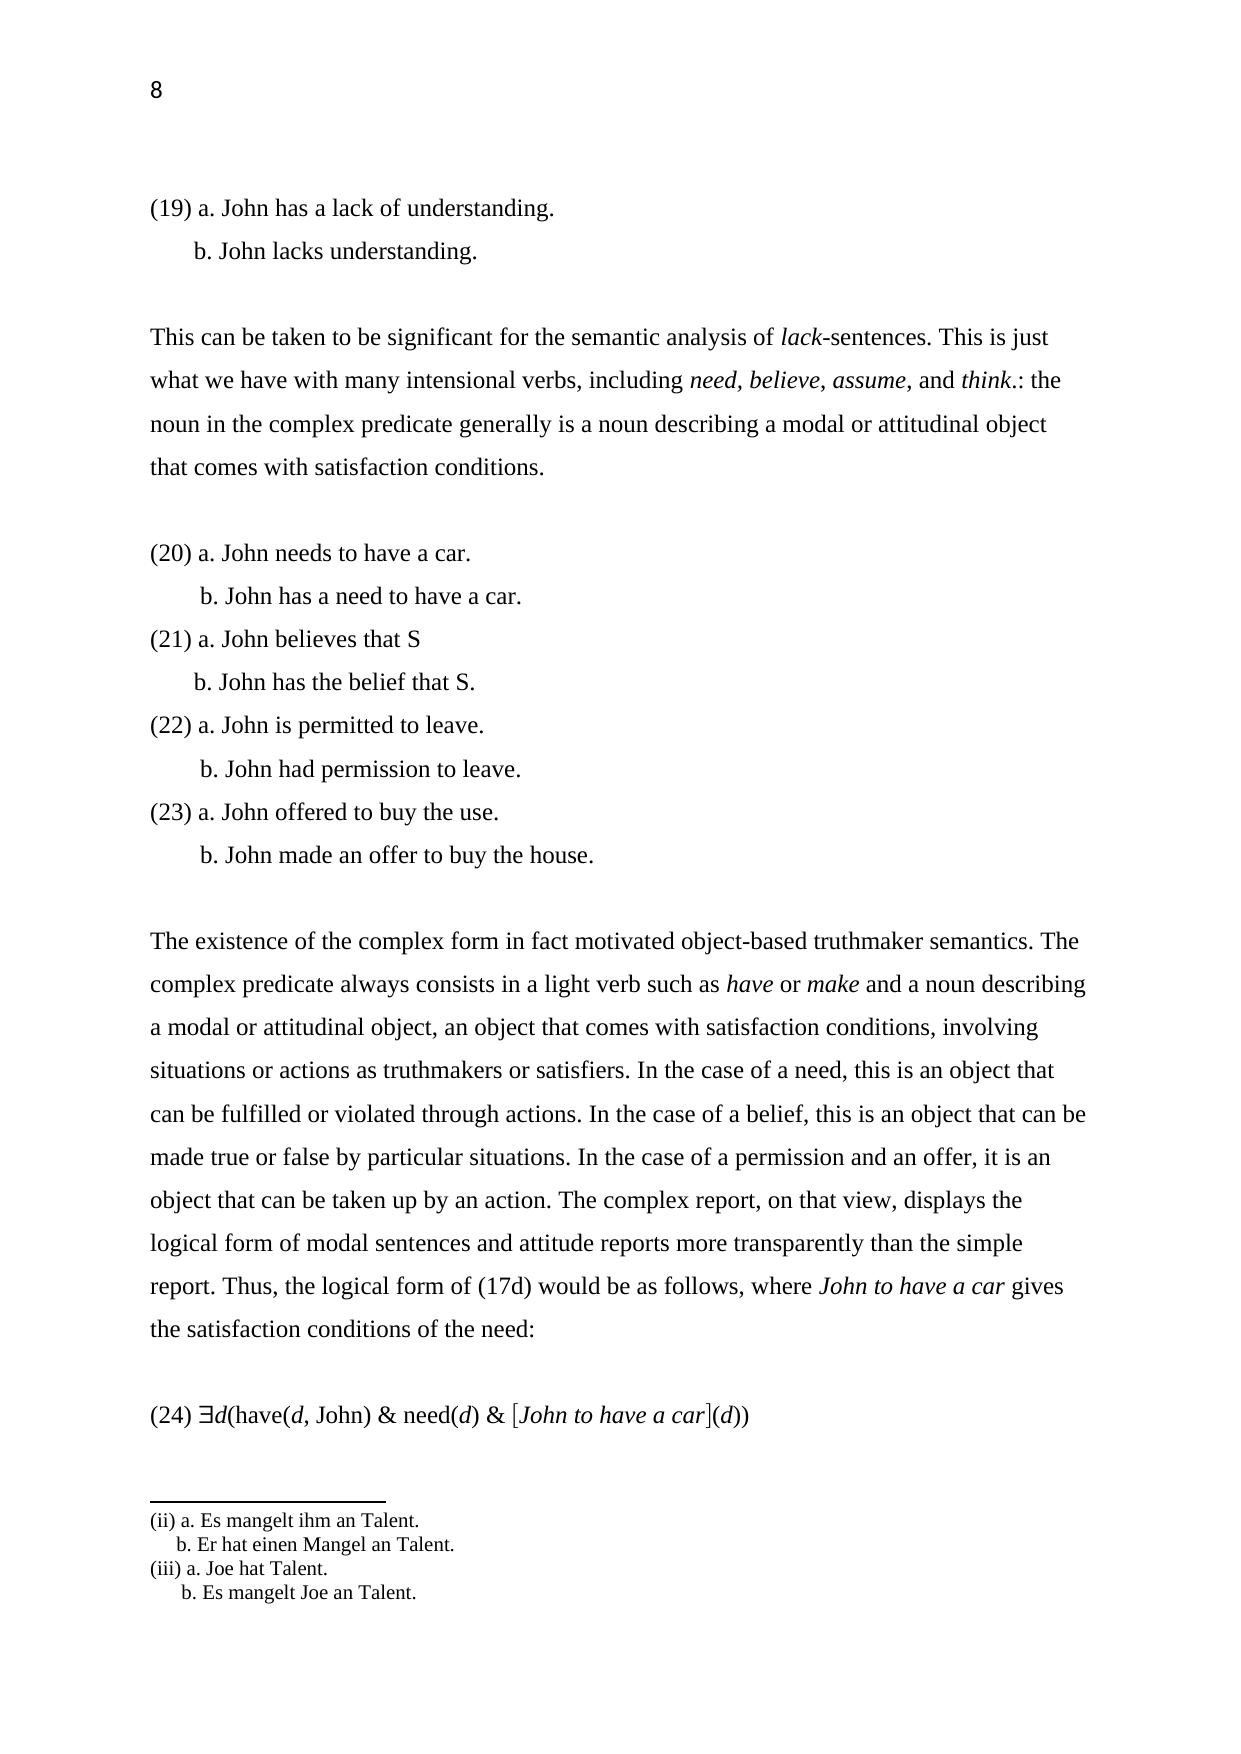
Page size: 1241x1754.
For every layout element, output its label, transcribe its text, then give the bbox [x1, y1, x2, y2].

text (19) a. John has a lack of understanding. [150, 193, 1090, 222]
text (20) a. John needs to have a car. [150, 538, 1090, 567]
text The existence of the complex form in fact motivated object-based truthmaker semantics. The complex predicate always consists in a light verb such as have or make and a noun describing a modal or attitudinal object, an object that comes with satisfaction conditions, involving situations or actions as truthmakers or satisfiers. In the case of a need, this is an object that can be fulfilled or violated through actions. In the case of a belief, this is an object that can be made true or false by particular situations. In the case of a permission and an offer, it is an object that can be taken up by an action. The complex report, on that view, displays the logical form of modal sentences and attitude reports more transparently than the simple report. Thus, the logical form of (17d) would be as follows, where John to have a car gives the satisfaction conditions of the need: [150, 926, 1090, 1343]
text This can be taken to be significant for the semantic analysis of lack-sentences. This is just what we have with many intensional verbs, including need, believe, assume, and think.: the noun in the complex predicate generally is a noun describing a modal or attitudinal object that comes with satisfaction conditions. [150, 322, 1090, 481]
text b. John has a need to have a car. [150, 581, 1090, 610]
text b. John made an offer to buy the house. [150, 840, 1090, 869]
text (22) a. John is permitted to leave. [150, 711, 1090, 739]
text (23) a. John offered to buy the use. [150, 797, 1090, 826]
text b. John had permission to leave. [150, 754, 1090, 782]
text b. John has the belief that S. [150, 667, 1090, 696]
text b. John lacks understanding. [150, 236, 1090, 265]
text (21) a. John believes that S [150, 624, 1090, 653]
text (24) d(have(d, John) & need(d) & John to have a car(d)) [150, 1401, 1090, 1429]
